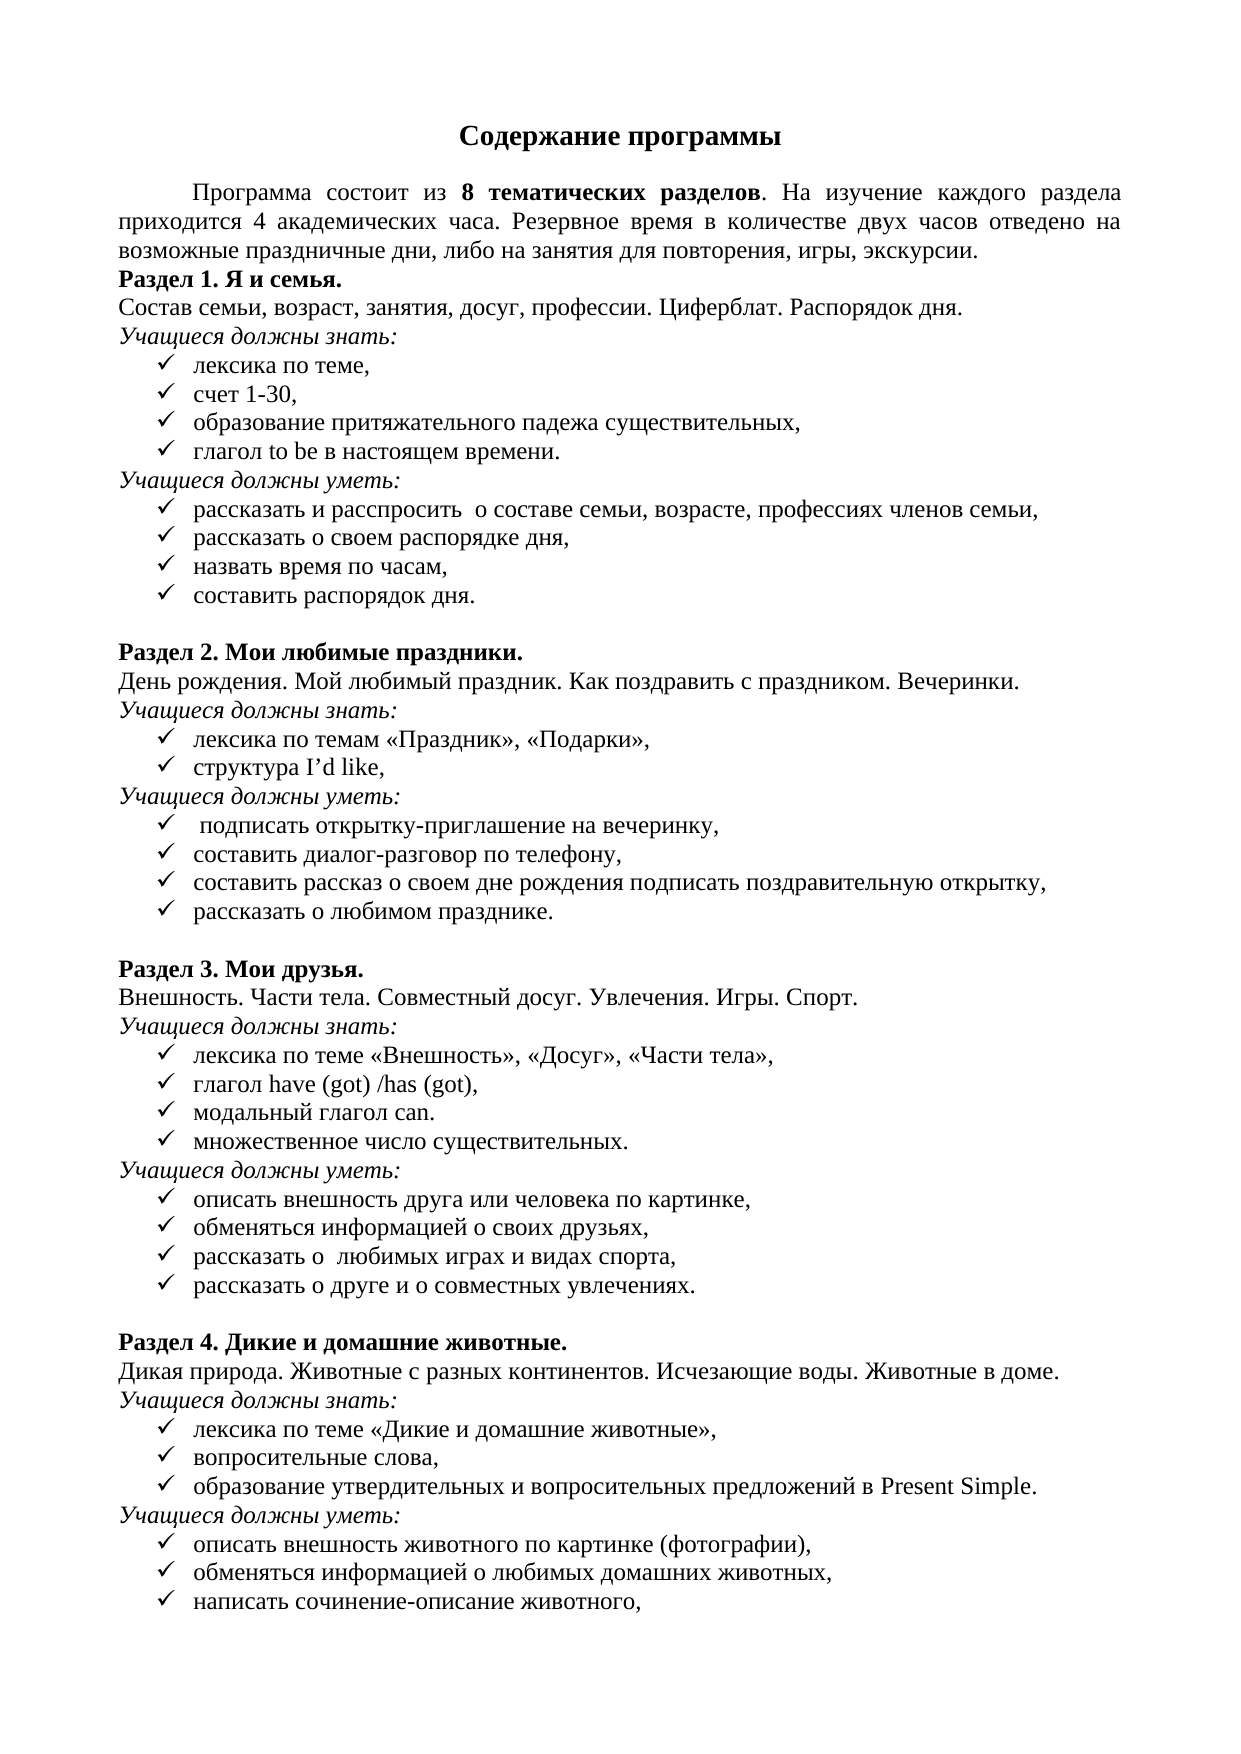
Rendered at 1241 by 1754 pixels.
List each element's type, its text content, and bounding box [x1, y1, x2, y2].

list составить распорядок дня. [156, 580, 1122, 609]
list счет 1-30, [156, 379, 1122, 407]
list рассказать о любимом празднике. [156, 896, 1122, 925]
text Учащиеся должны уметь: [118, 465, 1122, 494]
list множественное число существительных. [156, 1126, 1122, 1155]
text День рождения. Мой любимый праздник. Как поздравить с праздником. Вечеринки. [118, 666, 1122, 695]
list структура I’d like, [156, 752, 1122, 781]
text Учащиеся должны знать: [118, 1011, 1122, 1040]
text Раздел 4. Дикие и домашние животные. [118, 1327, 1122, 1356]
list лексика по теме «Внешность», «Досуг», «Части тела», [156, 1040, 1122, 1069]
list рассказать и расспросить о составе семьи, возрасте, профессиях членов семьи, [156, 494, 1122, 522]
text Состав семьи, возраст, занятия, досуг, профессии. Циферблат. Распорядок дня. [118, 292, 1122, 321]
text Раздел 2. Мои любимые праздники. [118, 637, 1122, 666]
list образование утвердительных и вопросительных предложений в Present Simple. [156, 1471, 1122, 1500]
list модальный глагол can. [156, 1097, 1122, 1126]
text Раздел 1. Я и семья. [118, 264, 1122, 292]
text Программа состоит из 8 тематических разделов. На изучение каждого раздела приходится 4 академических часа. Резервное время в количестве двух часов отведено на возможные праздничные дни, либо на занятия для повторения, игры, экскурсии. [118, 177, 1122, 264]
list описать внешность друга или человека по картинке, [156, 1184, 1122, 1212]
list обменяться информацией о любимых домашних животных, [156, 1557, 1122, 1586]
list написать сочинение-описание животного, [156, 1586, 1122, 1615]
list составить диалог-разговор по телефону, [156, 839, 1122, 867]
list глагол to be в настоящем времени. [156, 436, 1122, 465]
text Содержание программы [118, 118, 1122, 152]
list вопросительные слова, [156, 1442, 1122, 1471]
list назвать время по часам, [156, 551, 1122, 580]
list глагол have (got) /has (got), [156, 1069, 1122, 1097]
list лексика по теме, [156, 350, 1122, 379]
text Учащиеся должны уметь: [118, 781, 1122, 810]
list подписать открытку-приглашение на вечеринку, [156, 810, 1122, 839]
list рассказать о своем распорядке дня, [156, 522, 1122, 551]
text Учащиеся должны знать: [118, 1385, 1122, 1414]
text Учащиеся должны знать: [118, 321, 1122, 350]
list обменяться информацией о своих друзьях, [156, 1212, 1122, 1241]
list лексика по теме «Дикие и домашние животные», [156, 1414, 1122, 1442]
text Внешность. Части тела. Совместный досуг. Увлечения. Игры. Спорт. [118, 982, 1122, 1011]
list составить рассказ о своем дне рождения подписать поздравительную открытку, [156, 867, 1122, 896]
list рассказать о друге и о совместных увлечениях. [156, 1270, 1122, 1299]
text Дикая природа. Животные с разных континентов. Исчезающие воды. Животные в доме. [118, 1356, 1122, 1385]
list рассказать о любимых играх и видах спорта, [156, 1241, 1122, 1270]
text Учащиеся должны уметь: [118, 1500, 1122, 1529]
text Раздел 3. Мои друзья. [118, 954, 1122, 982]
text Учащиеся должны знать: [118, 695, 1122, 724]
text Учащиеся должны уметь: [118, 1155, 1122, 1184]
list описать внешность животного по картинке (фотографии), [156, 1529, 1122, 1557]
list образование притяжательного падежа существительных, [156, 407, 1122, 436]
list лексика по темам «Праздник», «Подарки», [156, 724, 1122, 752]
